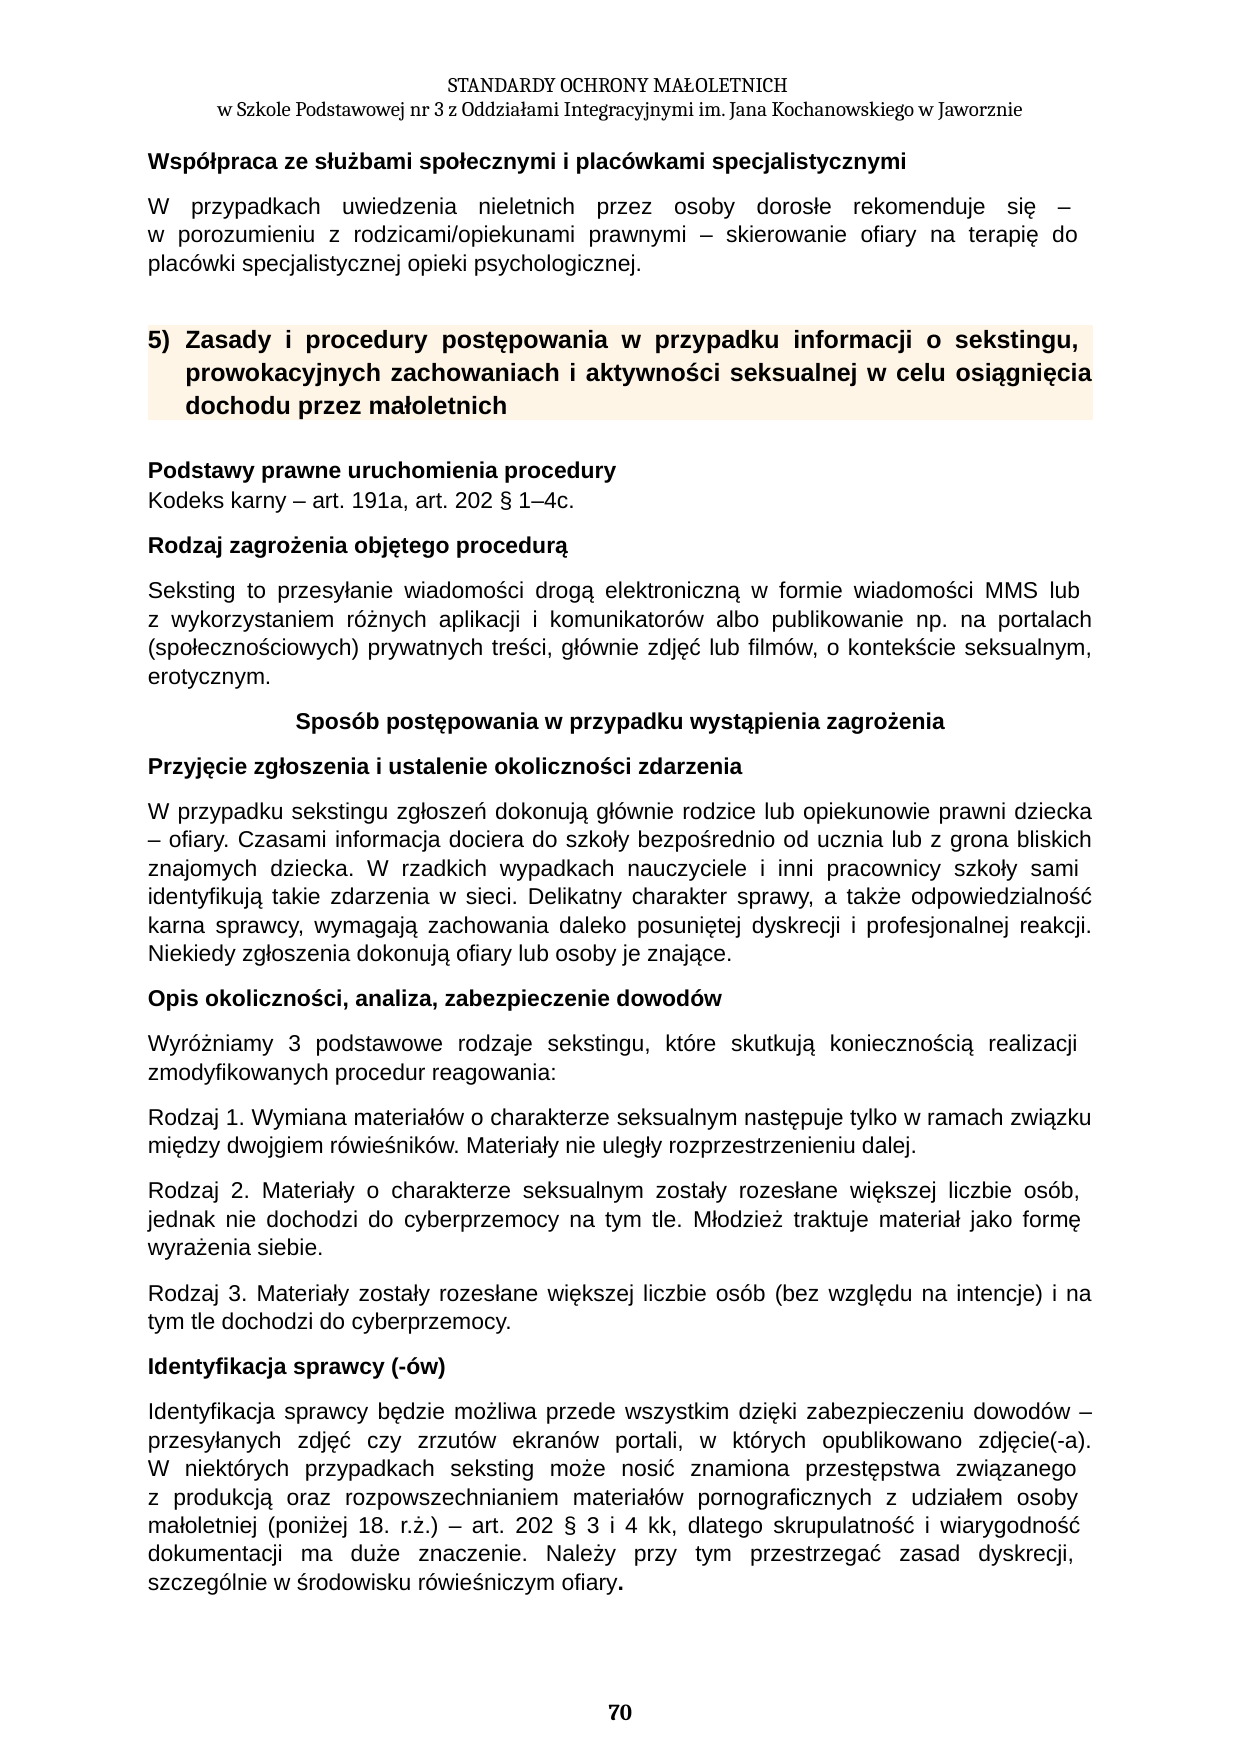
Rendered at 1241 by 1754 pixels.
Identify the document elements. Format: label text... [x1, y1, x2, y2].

text W przypadku sekstingu zgłoszeń dokonują głównie rodzice lub opiekunowie prawni dziecka – ofiary. Czasami informacja dociera do szkoły bezpośrednio od ucznia lub z grona bliskich znajomych dziecka. W rzadkich wypadkach nauczyciele i inni pracownicy szkoły sami identyfikują takie zdarzenia w sieci. Delikatny charakter sprawy, a także odpowiedzialność karna sprawcy, wymagają zachowania daleko posuniętej dyskrecji i profesjonalnej reakcji. Niekiedy zgłoszenia dokonują ofiary lub osoby je znające. [148, 798, 1093, 967]
text Opis okoliczności, analiza, zabezpieczenie dowodów [148, 985, 1093, 1012]
text Rodzaj zagrożenia objętego procedurą [148, 532, 1093, 559]
text Rodzaj 1. Wymiana materiałów o charakterze seksualnym następuje tylko w ramach związku między dwojgiem rówieśników. Materiały nie uległy rozprzestrzenieniu dalej. [148, 1104, 1093, 1159]
text Rodzaj 2. Materiały o charakterze seksualnym zostały rozesłane większej liczbie osób, jednak nie dochodzi do cyberprzemocy na tym tle. Młodzież traktuje materiał jako formę wyrażenia siebie. [148, 1177, 1093, 1261]
text Przyjęcie zgłoszenia i ustalenie okoliczności zdarzenia [148, 753, 1093, 779]
text Współpraca ze służbami społecznymi i placówkami specjalistycznymi [148, 148, 1093, 174]
list Zasady i procedury postępowania w przypadku informacji o sekstingu, prowokacyjnych zachowaniach i aktywności seksualnej w celu osiągnięcia dochodu przez małoletnich [148, 325, 1093, 420]
text Identyfikacja sprawcy (-ów) [148, 1353, 1093, 1379]
text Seksting to przesyłanie wiadomości drogą elektroniczną w formie wiadomości MMS lub z wykorzystaniem różnych aplikacji i komunikatorów albo publikowanie np. na portalach (społecznościowych) prywatnych treści, głównie zdjęć lub filmów, o kontekście seksualnym, erotycznym. [148, 577, 1093, 689]
text W przypadkach uwiedzenia nieletnich przez osoby dorosłe rekomenduje się – w porozumieniu z rodzicami/opiekunami prawnymi – skierowanie ofiary na terapię do placówki specjalistycznej opieki psychologicznej. [148, 193, 1093, 276]
text Podstawy prawne uruchomienia procedury [148, 457, 1039, 483]
text Wyróżniamy 3 podstawowe rodzaje sekstingu, które skutkują koniecznością realizacji zmodyfikowanych procedur reagowania: [148, 1030, 1093, 1085]
text Identyfikacja sprawcy będzie możliwa przede wszystkim dzięki zabezpieczeniu dowodów – przesyłanych zdjęć czy zrzutów ekranów portali, w których opublikowano zdjęcie(-a). W niektórych przypadkach seksting może nosić znamiona przestępstwa związanego z produkcją oraz rozpowszechnianiem materiałów pornograficznych z udziałem osoby małoletniej (poniżej 18. r.ż.) – art. 202 § 3 i 4 kk, dlatego skrupulatność i wiarygodność dokumentacji ma duże znaczenie. Należy przy tym przestrzegać zasad dyskrecji, szczególnie w środowisku rówieśniczym ofiary. [148, 1398, 1093, 1595]
text Sposób postępowania w przypadku wystąpienia zagrożenia [148, 708, 1093, 734]
text Kodeks karny – art. 191a, art. 202 § 1–4c. [148, 487, 1093, 513]
text Rodzaj 3. Materiały zostały rozesłane większej liczbie osób (bez względu na intencje) i na tym tle dochodzi do cyberprzemocy. [148, 1279, 1093, 1334]
